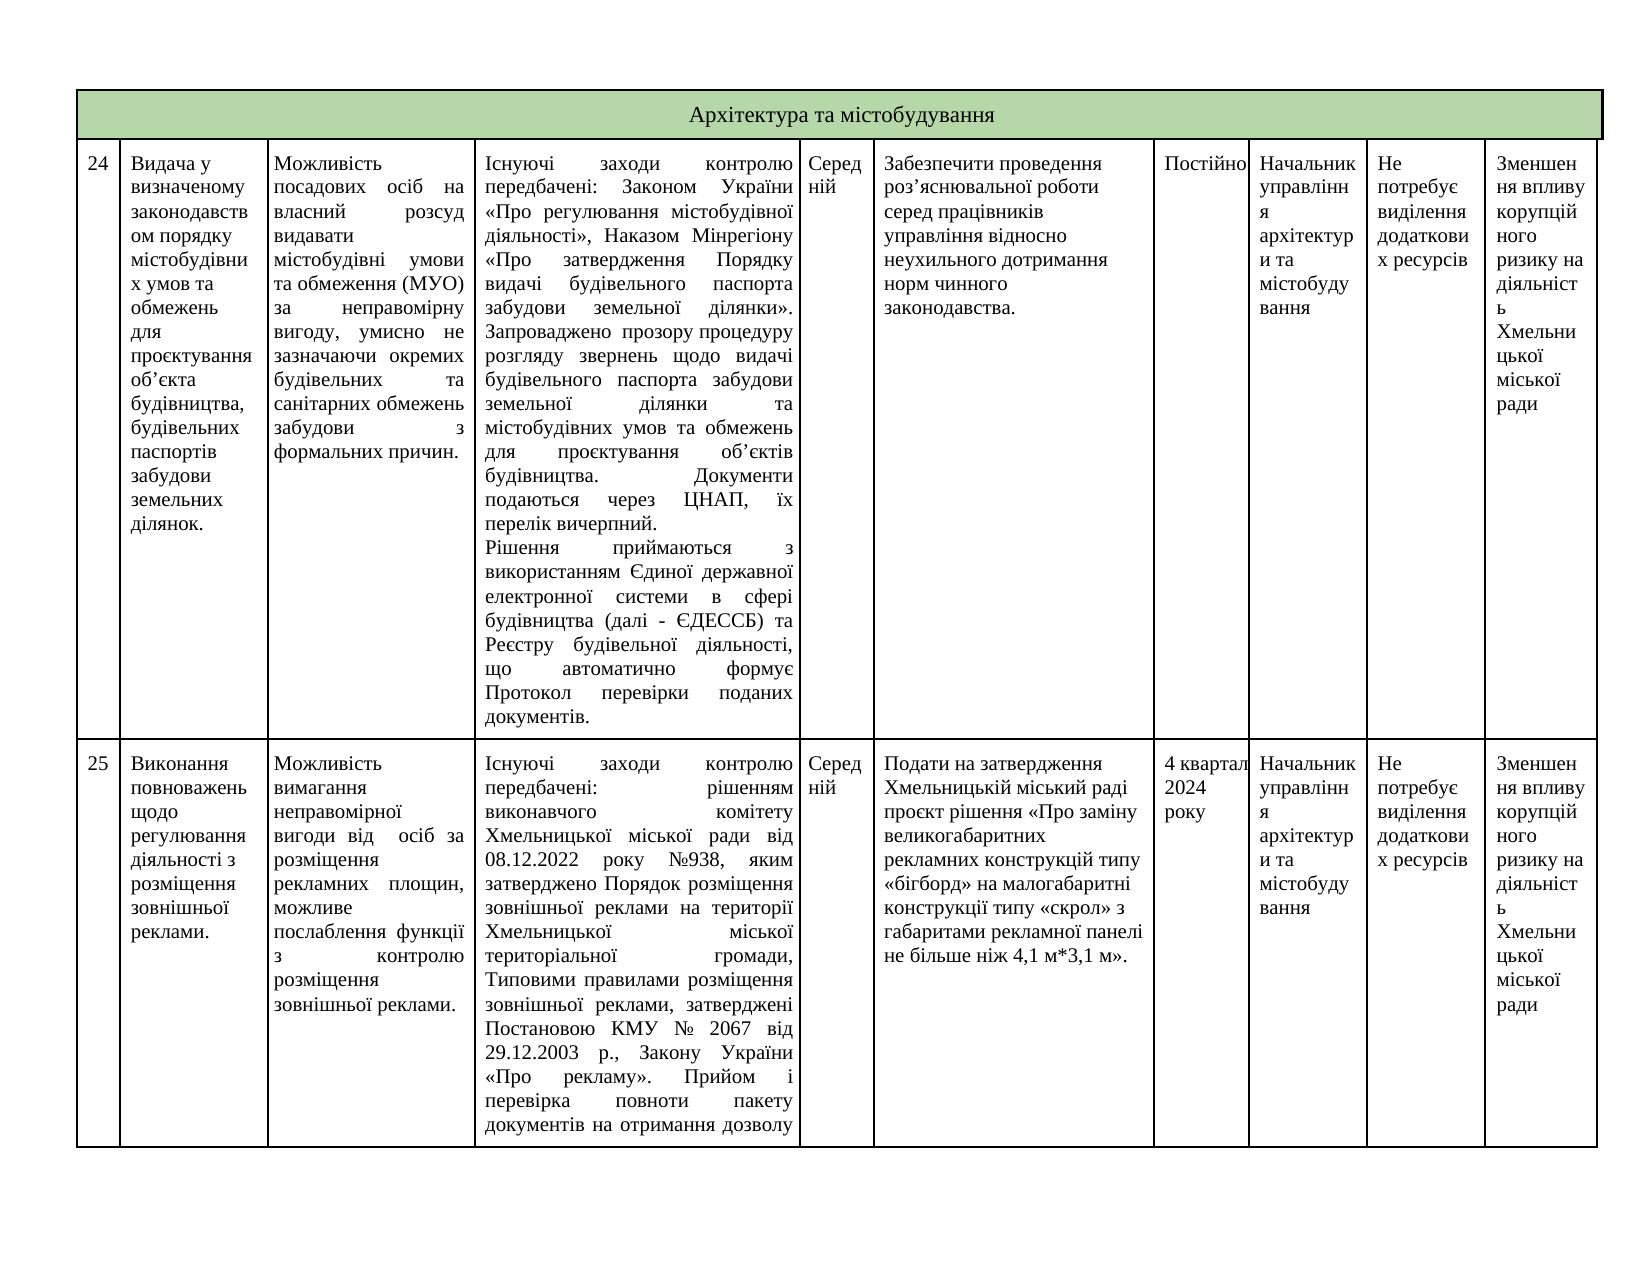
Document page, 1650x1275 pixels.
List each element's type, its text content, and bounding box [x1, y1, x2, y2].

table_cell Середній [801, 140, 873, 738]
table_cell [875, 740, 1153, 1146]
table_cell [269, 740, 474, 1146]
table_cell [1368, 740, 1484, 1146]
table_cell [476, 740, 799, 1146]
table_cell 24 [78, 140, 119, 738]
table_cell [1486, 740, 1596, 1146]
table_cell Постійно [1155, 140, 1248, 738]
table_cell Існуючі заходи контролю передбачені: Законом України «Про регулювання містобудівної діяльності», Наказом Мінрегіону «Про затвердження Порядку видачі будівельного паспорта забудови земельної ділянки». Запроваджено прозору процедуру розгляду звернень щодо видачі будівельного паспорта забудови земельної ділянки та містобудівних умов та обмежень для проєктування об’єктів будівництва. Документи подаються через ЦНАП, їх перелік вичерпний. Рішення приймаються з використанням Єдиної державної електронної системи в сфері будівництва (далі - ЄДЕССБ) та Реєстру будівельної діяльності, що автоматично формує Протокол перевірки поданих документів. [476, 140, 799, 738]
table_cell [1250, 740, 1366, 1146]
table_cell Начальник управління архітектури та містобудування [1250, 140, 1366, 738]
table_cell Видача у визначеному законодавством порядку містобудівних умов та обмежень для проєктування об’єкта будівництва, будівельних паспортів забудови земельних ділянок. [121, 140, 267, 738]
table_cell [1486, 140, 1596, 738]
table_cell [1368, 140, 1484, 738]
table_cell Архітектура та містобудування [78, 91, 1601, 138]
table_cell Забезпечити проведення роз’яснювальної роботи серед працівників управління відносно неухильного дотримання норм чинного законодавства. [875, 140, 1153, 738]
table_cell 25 [78, 740, 119, 1146]
table_cell 4 квартал 2024 року [1155, 740, 1248, 1146]
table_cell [121, 740, 267, 1146]
table_cell Можливість посадових осіб на власний розсуд видавати містобудівні умови та обмеження (МУО) за неправомірну вигоду, умисно не зазначаючи окремих будівельних та санітарних обмежень забудови з формальних причин. [269, 140, 474, 738]
table_cell Середній [801, 740, 873, 1146]
